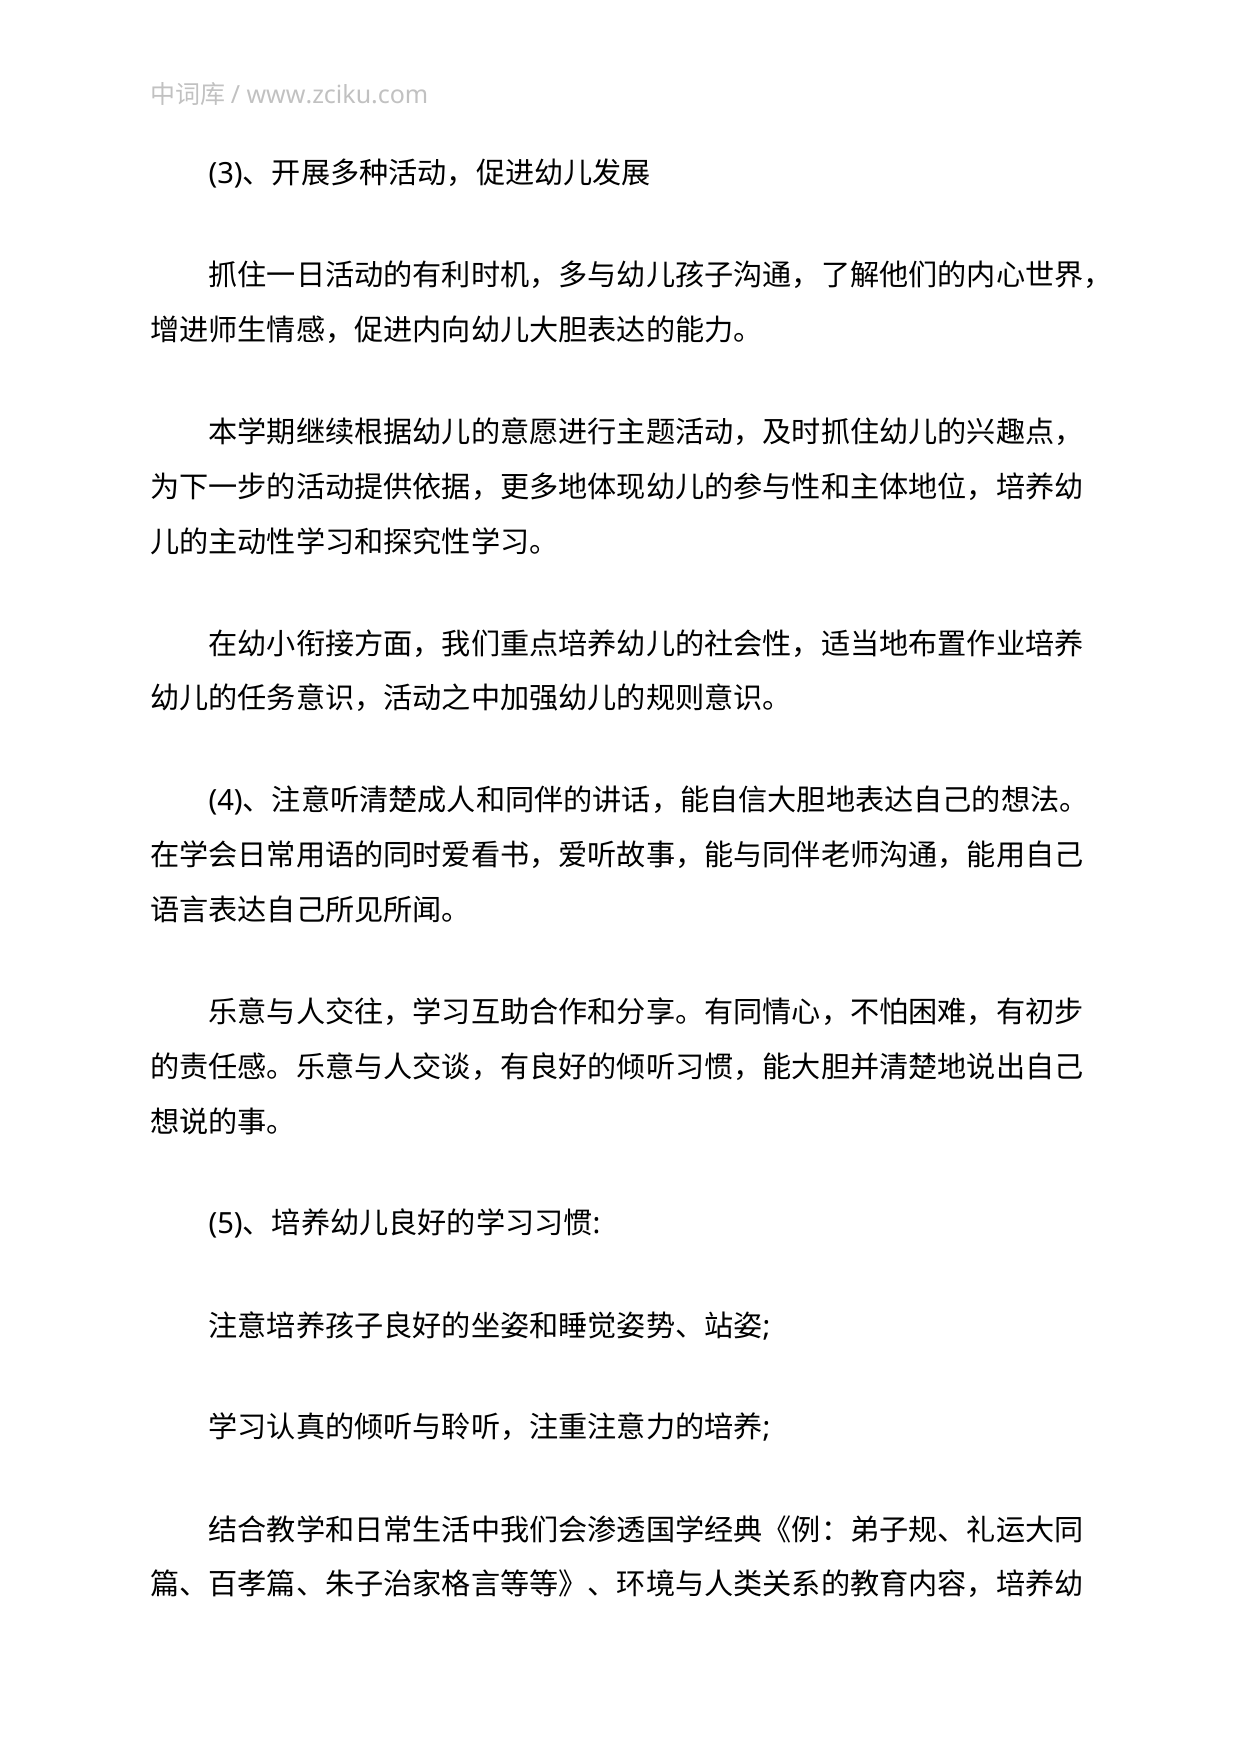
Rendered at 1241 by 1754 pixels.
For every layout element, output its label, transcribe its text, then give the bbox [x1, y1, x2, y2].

text (5)、培养幼儿良好的学习习惯: [150, 1200, 1090, 1242]
text 抓住一日活动的有利时机，多与幼儿孩子沟通，了解他们的内心世界，增进师生情感，促进内向幼儿大胆表达的能力。 [150, 252, 1090, 349]
text 学习认真的倾听与聆听，注重注意力的培养; [150, 1404, 1090, 1446]
text (4)、注意听清楚成人和同伴的讲话，能自信大胆地表达自己的想法。在学会日常用语的同时爱看书，爱听故事，能与同伴老师沟通，能用自己语言表达自己所见所闻。 [150, 777, 1090, 929]
text 注意培养孩子良好的坐姿和睡觉姿势、站姿; [150, 1302, 1090, 1344]
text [150, 1506, 1090, 1603]
text 本学期继续根据幼儿的意愿进行主题活动，及时抓住幼儿的兴趣点，为下一步的活动提供依据，更多地体现幼儿的参与性和主体地位，培养幼儿的主动性学习和探究性学习。 [150, 409, 1090, 561]
text 在幼小衔接方面，我们重点培养幼儿的社会性，适当地布置作业培养幼儿的任务意识，活动之中加强幼儿的规则意识。 [150, 620, 1090, 717]
text 乐意与人交往，学习互助合作和分享。有同情心，不怕困难，有初步的责任感。乐意与人交谈，有良好的倾听习惯，能大胆并清楚地说出自己想说的事。 [150, 988, 1090, 1141]
text (3)、开展多种活动，促进幼儿发展 [150, 150, 1090, 192]
